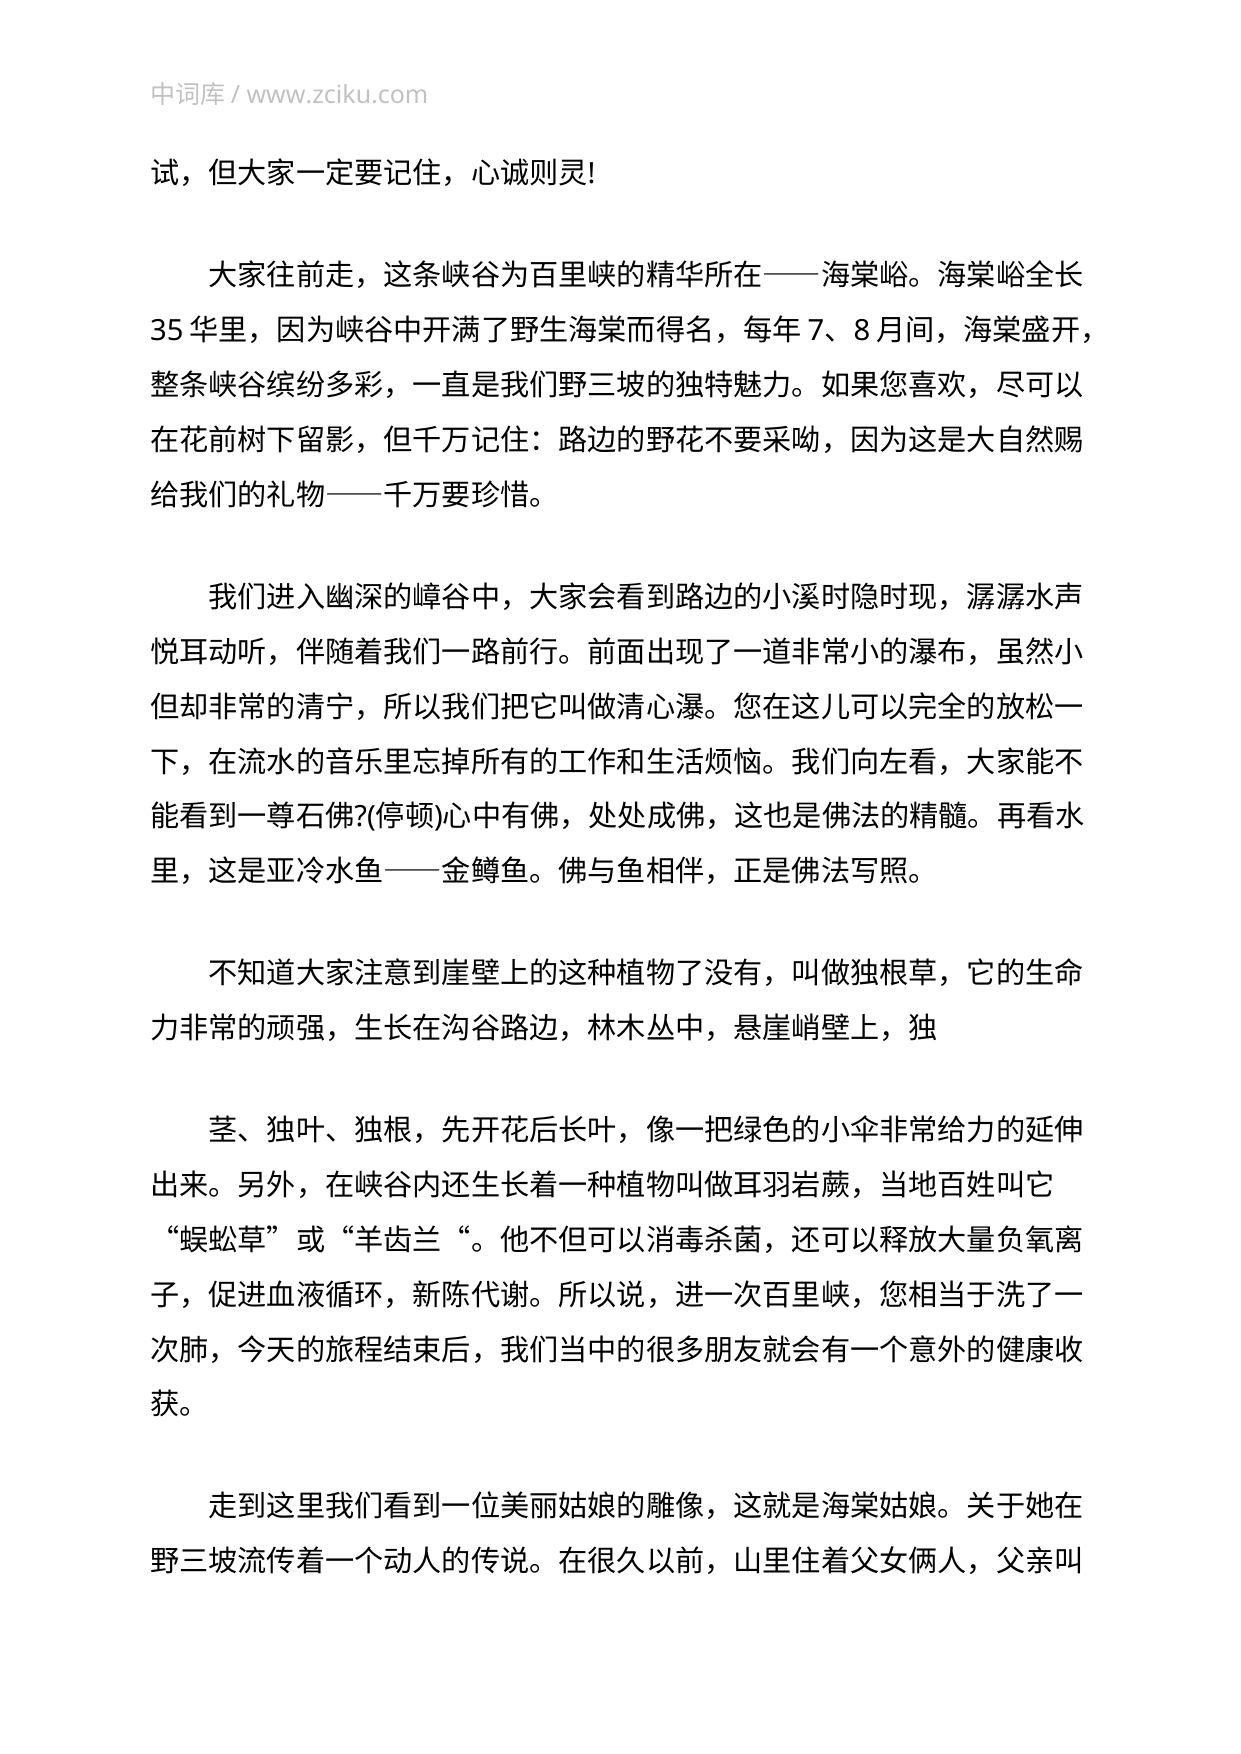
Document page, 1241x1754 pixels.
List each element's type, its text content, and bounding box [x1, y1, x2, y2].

text 茎、独叶、独根，先开花后长叶，像一把绿色的小伞非常给力的延伸出来。另外，在峡谷内还生长着一种植物叫做耳羽岩蕨，当地百姓叫它“蜈蚣草”或“羊齿兰“。他不但可以消毒杀菌，还可以释放大量负氧离子，促进血液循环，新陈代谢。所以说，进一次百里峡，您相当于洗了一次肺，今天的旅程结束后，我们当中的很多朋友就会有一个意外的健康收获。 [150, 1106, 1090, 1423]
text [150, 1483, 1090, 1580]
text 我们进入幽深的嶂谷中，大家会看到路边的小溪时隐时现，潺潺水声悦耳动听，伴随着我们一路前行。前面出现了一道非常小的瀑布，虽然小但却非常的清宁，所以我们把它叫做清心瀑。您在这儿可以完全的放松一下，在流水的音乐里忘掉所有的工作和生活烦恼。我们向左看，大家能不能看到一尊石佛?(停顿)心中有佛，处处成佛，这也是佛法的精髓。再看水里，这是亚冷水鱼——金鳟鱼。佛与鱼相伴，正是佛法写照。 [150, 573, 1090, 890]
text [150, 150, 1090, 192]
text 大家往前走，这条峡谷为百里峡的精华所在——海棠峪。海棠峪全长35华里，因为峡谷中开满了野生海棠而得名，每年7、8月间，海棠盛开，整条峡谷缤纷多彩，一直是我们野三坡的独特魅力。如果您喜欢，尽可以在花前树下留影，但千万记住：路边的野花不要采呦，因为这是大自然赐给我们的礼物——千万要珍惜。 [150, 252, 1090, 514]
text 不知道大家注意到崖壁上的这种植物了没有，叫做独根草，它的生命力非常的顽强，生长在沟谷路边，林木丛中，悬崖峭壁上，独 [150, 950, 1090, 1047]
